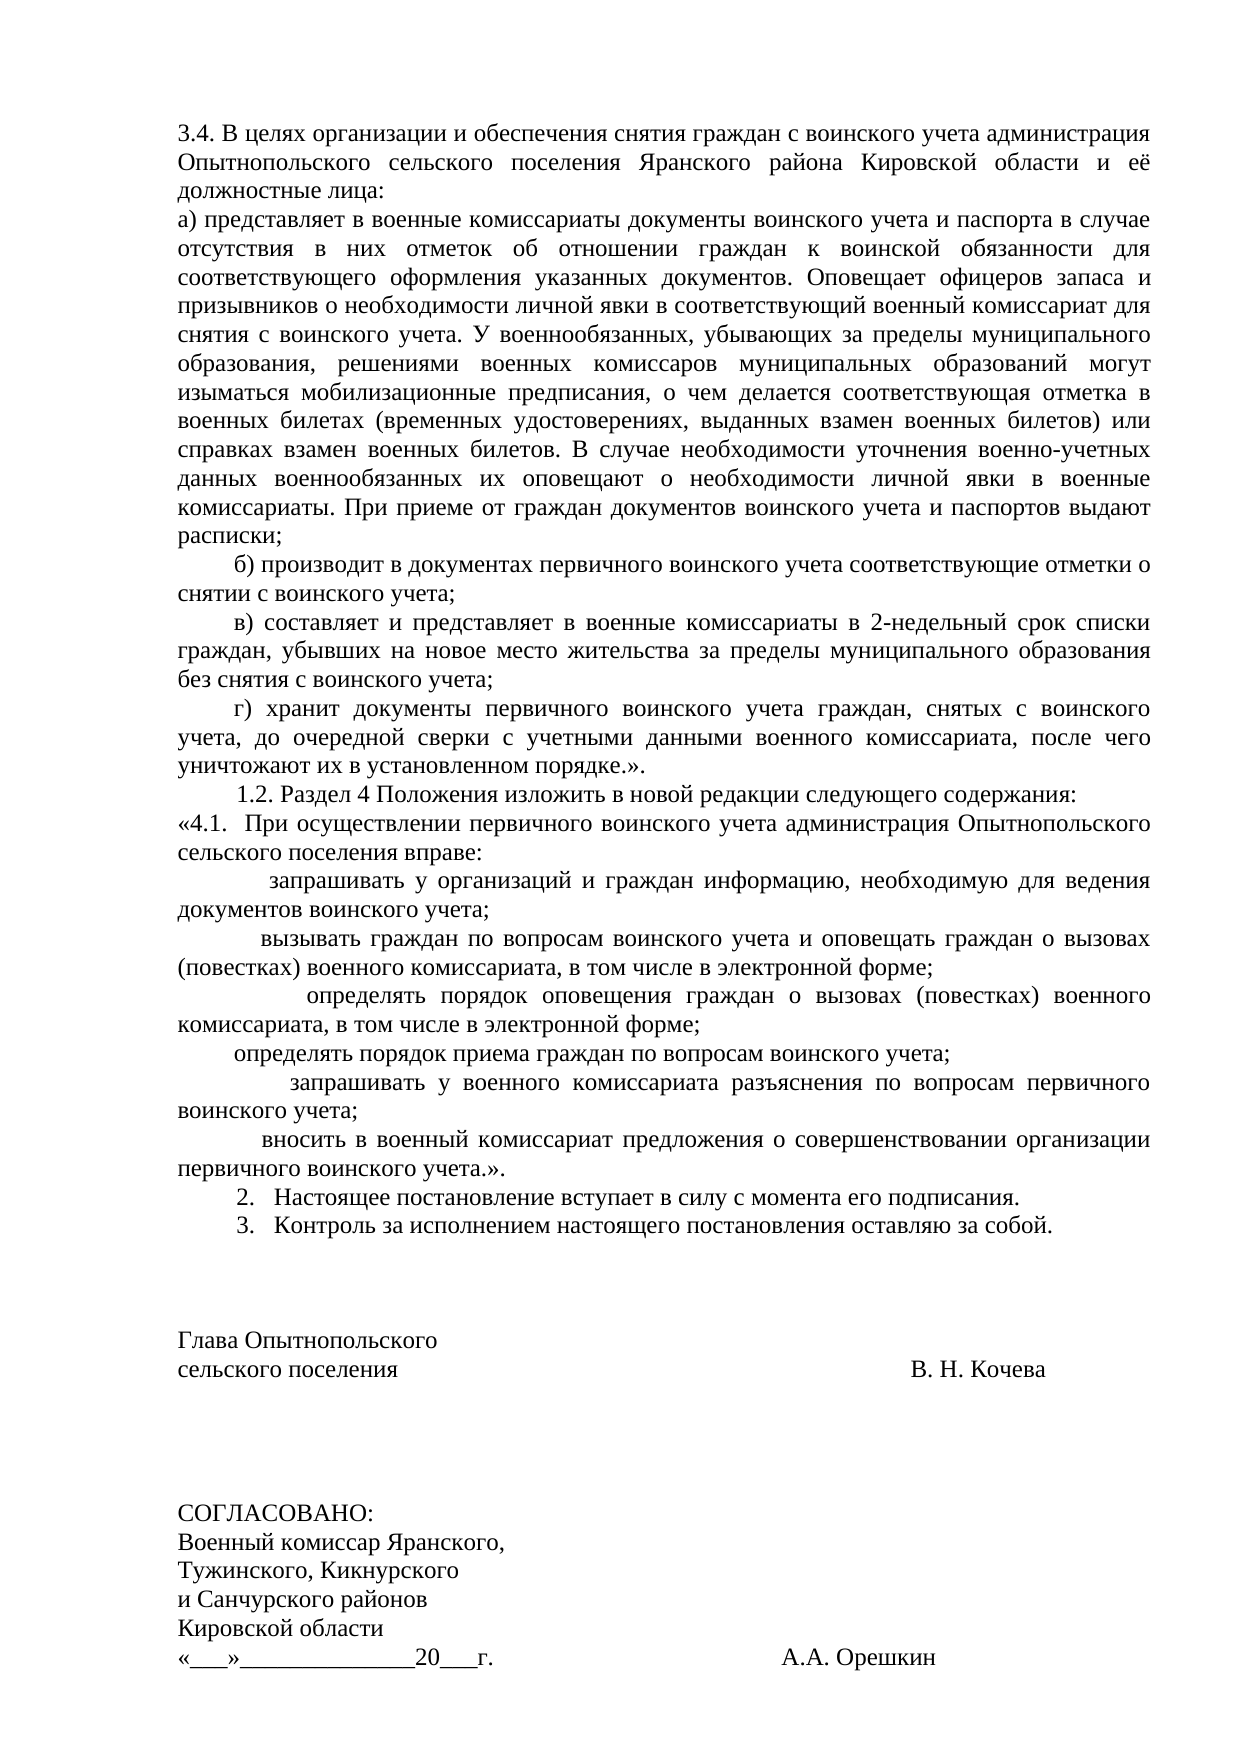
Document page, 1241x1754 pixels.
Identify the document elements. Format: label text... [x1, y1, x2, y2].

text определять порядок приема граждан по вопросам воинского учета; [177, 1038, 1152, 1067]
text вызывать граждан по вопросам воинского учета и оповещать граждан о вызовах (повестках) военного комиссариата, в том числе в электронной форме; [177, 923, 1152, 981]
text 3.4. В целях организации и обеспечения снятия граждан с воинского учета администрация Опытнопольского сельского поселения Яранского района Кировской области и её должностные лица: [177, 118, 1152, 204]
text определять порядок оповещения граждан о вызовах (повестках) военного комиссариата, в том числе в электронной форме; [177, 981, 1152, 1038]
text Военный комиссар Яранского, [177, 1527, 1152, 1556]
text запрашивать у организаций и граждан информацию, необходимую для ведения документов воинского учета; [177, 866, 1152, 923]
text 2. Настоящее постановление вступает в силу с момента его подписания. [177, 1182, 1152, 1211]
text и Санчурского районов [177, 1584, 1152, 1613]
text «4.1. При осуществлении первичного воинского учета администрация Опытнопольского сельского поселения вправе: [177, 808, 1152, 866]
text 1.2. Раздел 4 Положения изложить в новой редакции следующего содержания: [177, 779, 1152, 808]
text запрашивать у военного комиссариата разъяснения по вопросам первичного воинского учета; [177, 1067, 1152, 1124]
text вносить в военный комиссариат предложения о совершенствовании организации первичного воинского учета.». [177, 1124, 1152, 1182]
text Кировской области [177, 1613, 1152, 1642]
text СОГЛАСОВАНО: [177, 1498, 1152, 1527]
text Тужинского, Кикнурского [177, 1556, 1152, 1584]
text а) представляет в военные комиссариаты документы воинского учета и паспорта в случае отсутствия в них отметок об отношении граждан к воинской обязанности для соответствующего оформления указанных документов. Оповещает офицеров запаса и призывников о необходимости личной явки в соответствующий военный комиссариат для снятия с воинского учета. У военнообязанных, убывающих за пределы муниципального образования, решениями военных комиссаров муниципальных образований могут изыматься мобилизационные предписания, о чем делается соответствующая отметка в военных билетах (временных удостоверениях, выданных взамен военных билетов) или справках взамен военных билетов. В случае необходимости уточнения военно-учетных данных военнообязанных их оповещают о необходимости личной явки в военные комиссариаты. При приеме от граждан документов воинского учета и паспортов выдают расписки; [177, 204, 1152, 549]
text в) составляет и представляет в военные комиссариаты в 2-недельный срок списки граждан, убывших на новое место жительства за пределы муниципального образования без снятия с воинского учета; [177, 607, 1152, 693]
text 3. Контроль за исполнением настоящего постановления оставляю за собой. [177, 1211, 1152, 1239]
text «___»______________20___г. А.А. Орешкин [177, 1642, 1152, 1671]
text Глава Опытнопольского [177, 1326, 1152, 1354]
text сельского поселения В. Н. Кочева [177, 1354, 1152, 1383]
text б) производит в документах первичного воинского учета соответствующие отметки о снятии с воинского учета; [177, 549, 1152, 607]
text г) хранит документы первичного воинского учета граждан, снятых с воинского учета, до очередной сверки с учетными данными военного комиссариата, после чего уничтожают их в установленном порядке.». [177, 693, 1152, 779]
